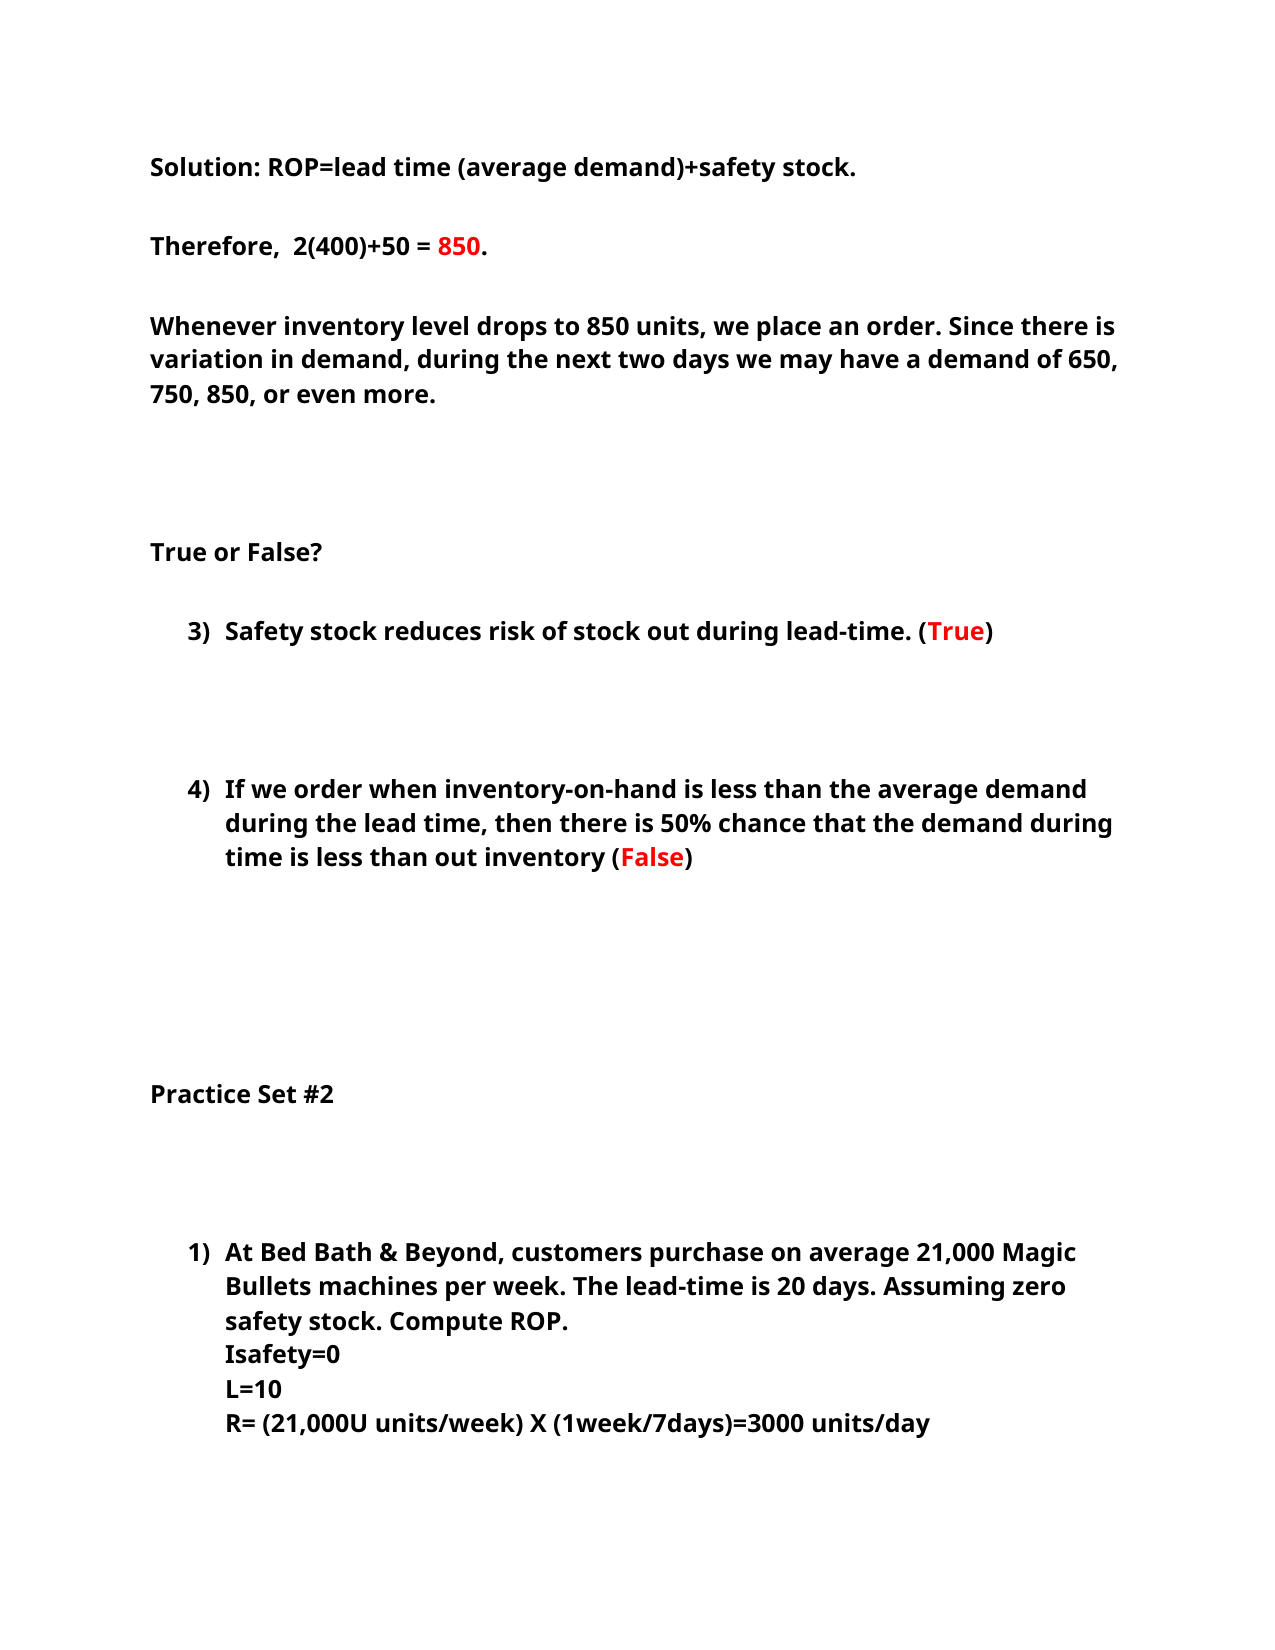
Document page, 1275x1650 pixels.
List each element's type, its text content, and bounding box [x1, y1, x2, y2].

text Whenever inventory level drops to 850 units, we place an order. Since there is variation in demand, during the next two days we may have a demand of 650, 750, 850, or even more. [150, 308, 1125, 410]
text True or False? [150, 534, 1125, 568]
text Therefore, 2(400)+50 = 850. [150, 229, 1125, 263]
text Solution: ROP=lead time (average demand)+safety stock. [150, 150, 1125, 184]
list Safety stock reduces risk of stock out during lead-time. (True) [187, 613, 1125, 647]
list L=10 [225, 1371, 1125, 1405]
list R= (21,000U units/week) X (1week/7days)=3000 units/day [225, 1405, 1125, 1439]
text Practice Set #2 [150, 1077, 1125, 1111]
list If we order when inventory-on-hand is less than the average demand during the lead time, then there is 50% chance that the demand during time is less than out inventory (False) [187, 772, 1125, 874]
list Isafety=0 [225, 1337, 1125, 1371]
list At Bed Bath & Beyond, customers purchase on average 21,000 Magic Bullets machines per week. The lead-time is 20 days. Assuming zero safety stock. Compute ROP. [187, 1235, 1125, 1337]
